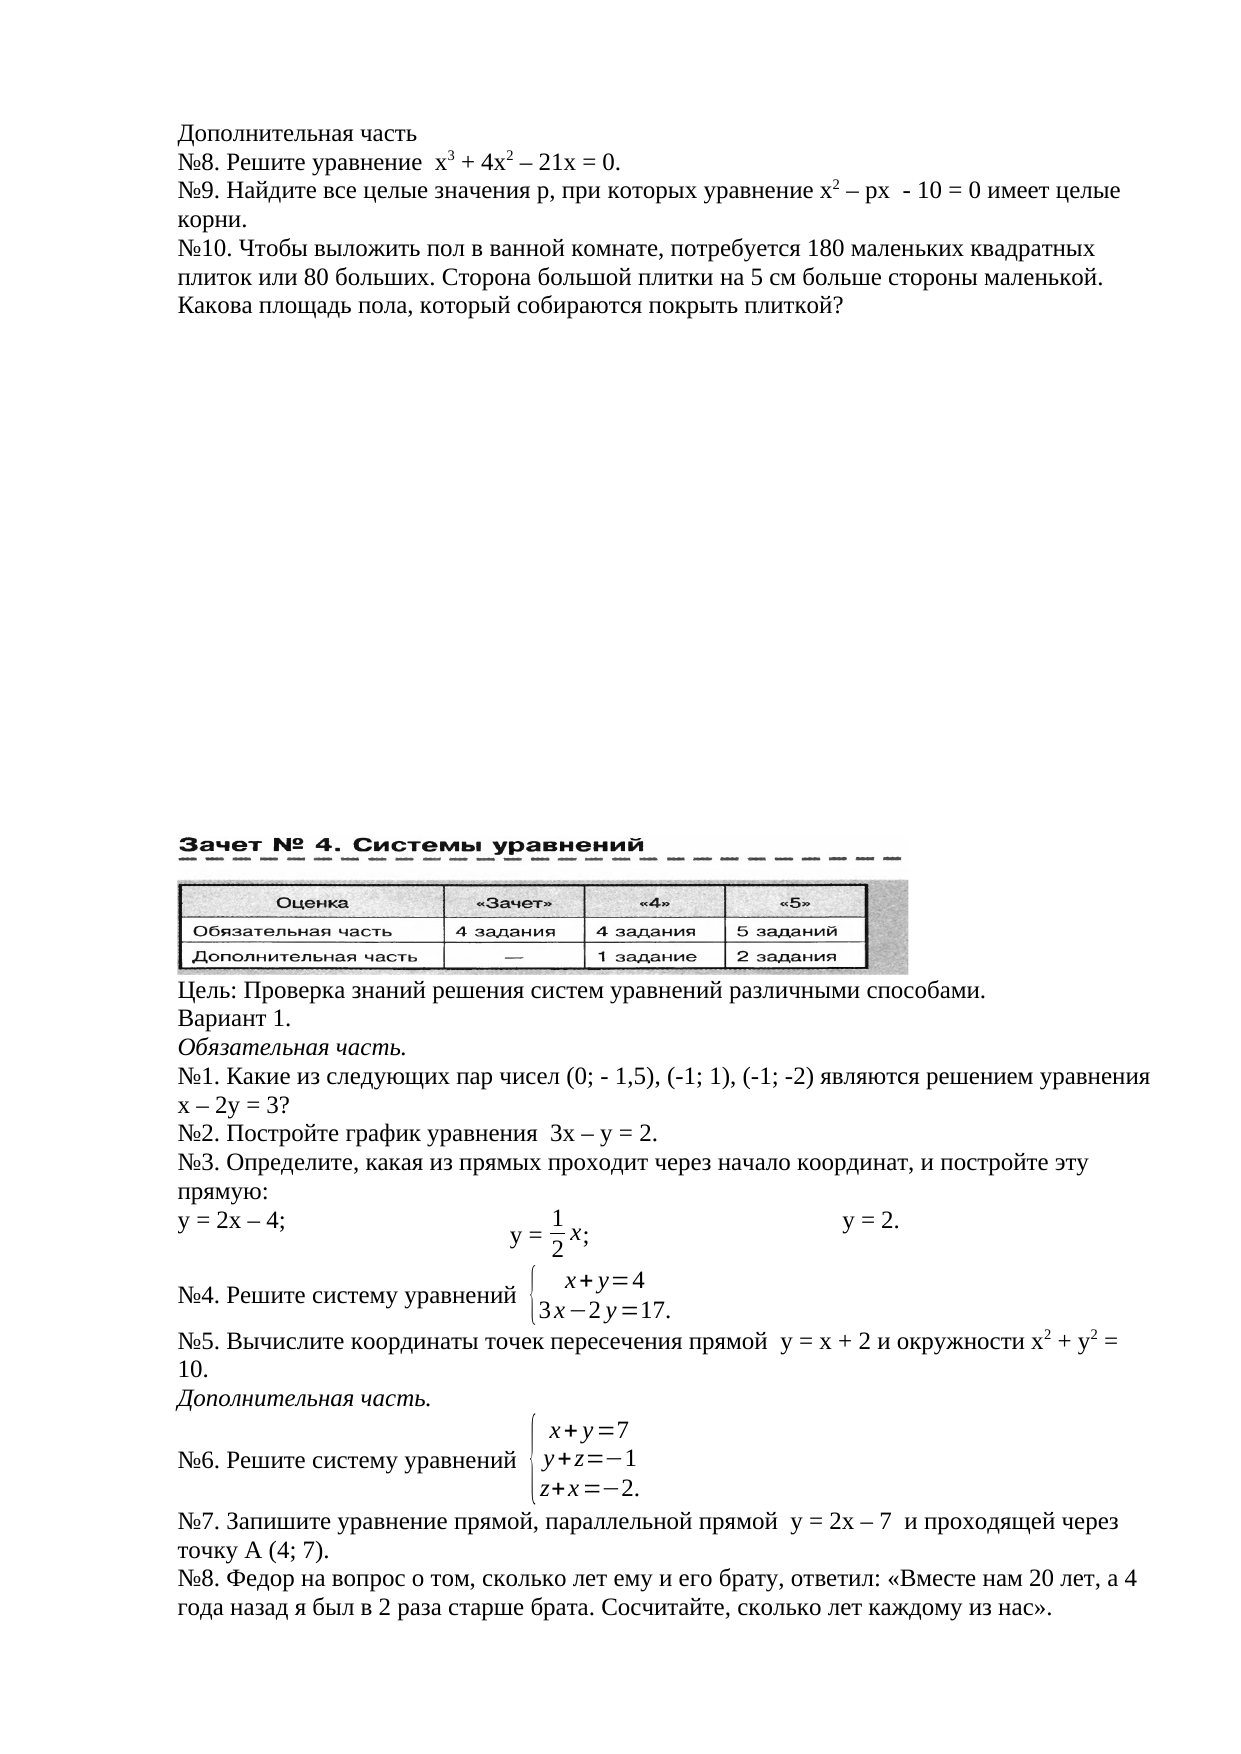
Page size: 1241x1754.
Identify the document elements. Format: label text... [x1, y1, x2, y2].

text Цель: Проверка знаний решения систем уравнений различными способами. [177, 975, 1152, 1003]
text Вариант 1. [177, 1003, 1152, 1032]
text №6. Решите систему уравнений [177, 1412, 1152, 1506]
text №8. Решите уравнение х3 + 4х2 – 21х = 0. [177, 147, 1152, 176]
picture [177, 836, 909, 975]
text №5. Вычислите координаты точек пересечения прямой у = х + 2 и окружности х2 + у2 = 10. [177, 1326, 1152, 1383]
text №7. Запишите уравнение прямой, параллельной прямой у = 2х – 7 и проходящей через точку А (4; 7). [177, 1506, 1152, 1563]
text Дополнительная часть. [177, 1383, 1152, 1412]
text №4. Решите систему уравнений [177, 1264, 1152, 1326]
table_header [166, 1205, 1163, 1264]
text №1. Какие из следующих пар чисел (0; - 1,5), (-1; 1), (-1; -2) являются решением уравнения х – 2у = 3? [177, 1061, 1152, 1118]
text №8. Федор на вопрос о том, сколько лет ему и его брату, ответил: «Вместе нам 20 лет, а 4 года назад я был в 2 раза старше брата. Сосчитайте, сколько лет каждому из нас». [177, 1563, 1152, 1621]
text №2. Постройте график уравнения 3х – у = 2. [177, 1118, 1152, 1147]
text №9. Найдите все целые значения р, при которых уравнение х2 – рх - 10 = 0 имеет целые корни. [177, 176, 1152, 233]
text №3. Определите, какая из прямых проходит через начало координат, и постройте эту прямую: [177, 1147, 1152, 1205]
text Обязательная часть. [177, 1032, 1152, 1061]
text Дополнительная часть [177, 118, 1152, 147]
text №10. Чтобы выложить пол в ванной комнате, потребуется 180 маленьких квадратных плиток или 80 больших. Сторона большой плитки на 5 см больше стороны маленькой. Какова площадь пола, который собираются покрыть плиткой? [177, 233, 1152, 319]
